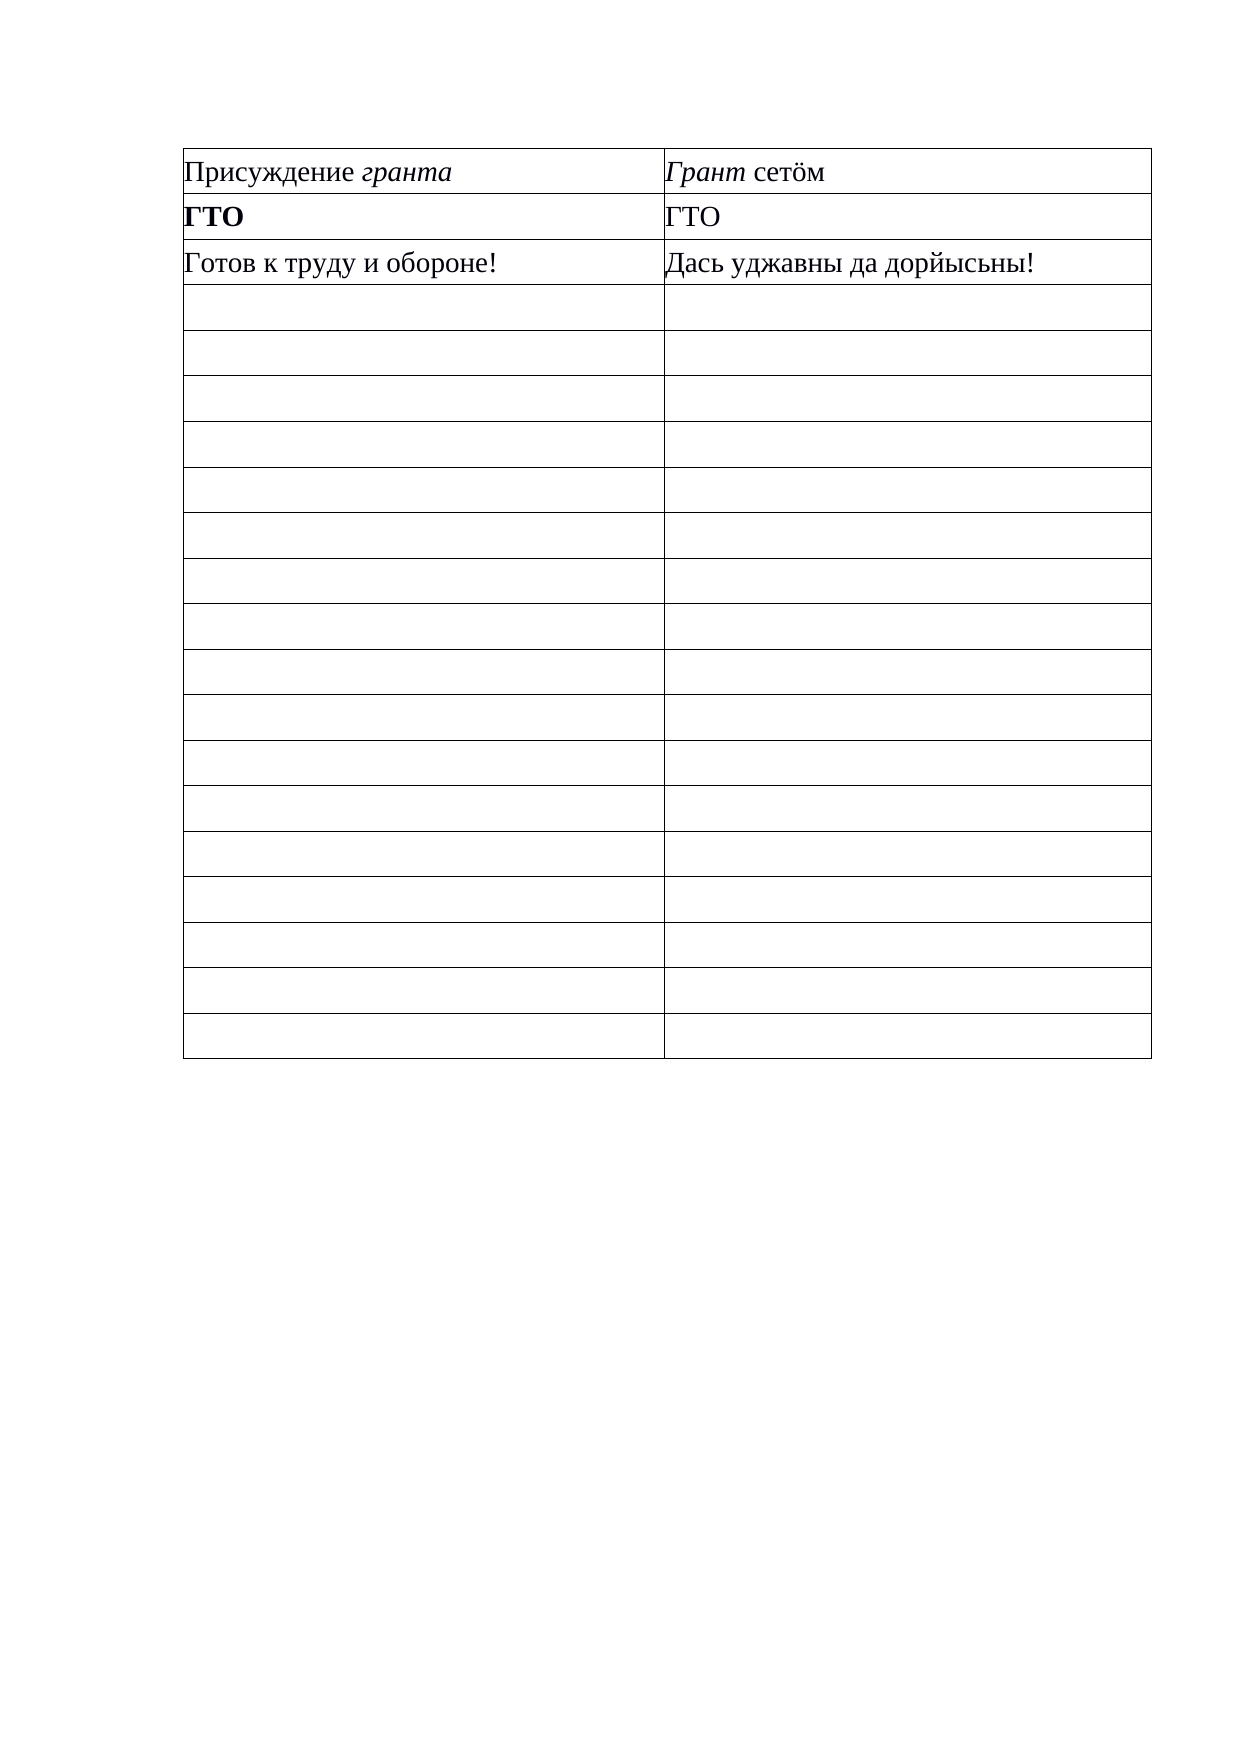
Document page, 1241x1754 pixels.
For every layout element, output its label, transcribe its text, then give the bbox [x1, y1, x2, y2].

table_cell Грант сетӧм [665, 149, 1151, 193]
table_cell [665, 422, 1151, 466]
table_cell [665, 832, 1151, 876]
table_cell [665, 877, 1151, 922]
table_cell [184, 376, 664, 421]
table_cell [184, 968, 664, 1013]
table_cell [184, 285, 664, 330]
table_cell [665, 968, 1151, 1013]
table_cell Присуждение гранта [184, 149, 664, 193]
table_cell ГТО [184, 194, 664, 239]
table_cell [184, 832, 664, 876]
table_cell [665, 285, 1151, 330]
table_cell [665, 604, 1151, 648]
table_cell [184, 695, 664, 739]
table_cell [665, 1014, 1151, 1058]
table_cell [665, 786, 1151, 831]
table_cell [184, 604, 664, 648]
table_cell [665, 468, 1151, 512]
table_cell [184, 923, 664, 967]
table_cell [184, 1014, 664, 1058]
table_cell [665, 695, 1151, 739]
table_cell Дась уджавны да дорйысьны! [665, 240, 1151, 284]
table_cell [184, 786, 664, 831]
table_cell [184, 513, 664, 557]
table_cell [665, 331, 1151, 375]
table_cell [665, 513, 1151, 557]
table_cell [665, 650, 1151, 694]
table_cell [184, 650, 664, 694]
table_cell [665, 376, 1151, 421]
table_cell [665, 741, 1151, 785]
table_cell [184, 741, 664, 785]
table_cell ГТО [665, 194, 1151, 239]
table_cell [184, 468, 664, 512]
table_cell [184, 422, 664, 466]
table_cell Готов к труду и обороне! [184, 240, 664, 284]
table_cell [184, 331, 664, 375]
table_cell [184, 877, 664, 922]
table_cell [665, 923, 1151, 967]
table_cell [665, 559, 1151, 603]
table_cell [184, 559, 664, 603]
